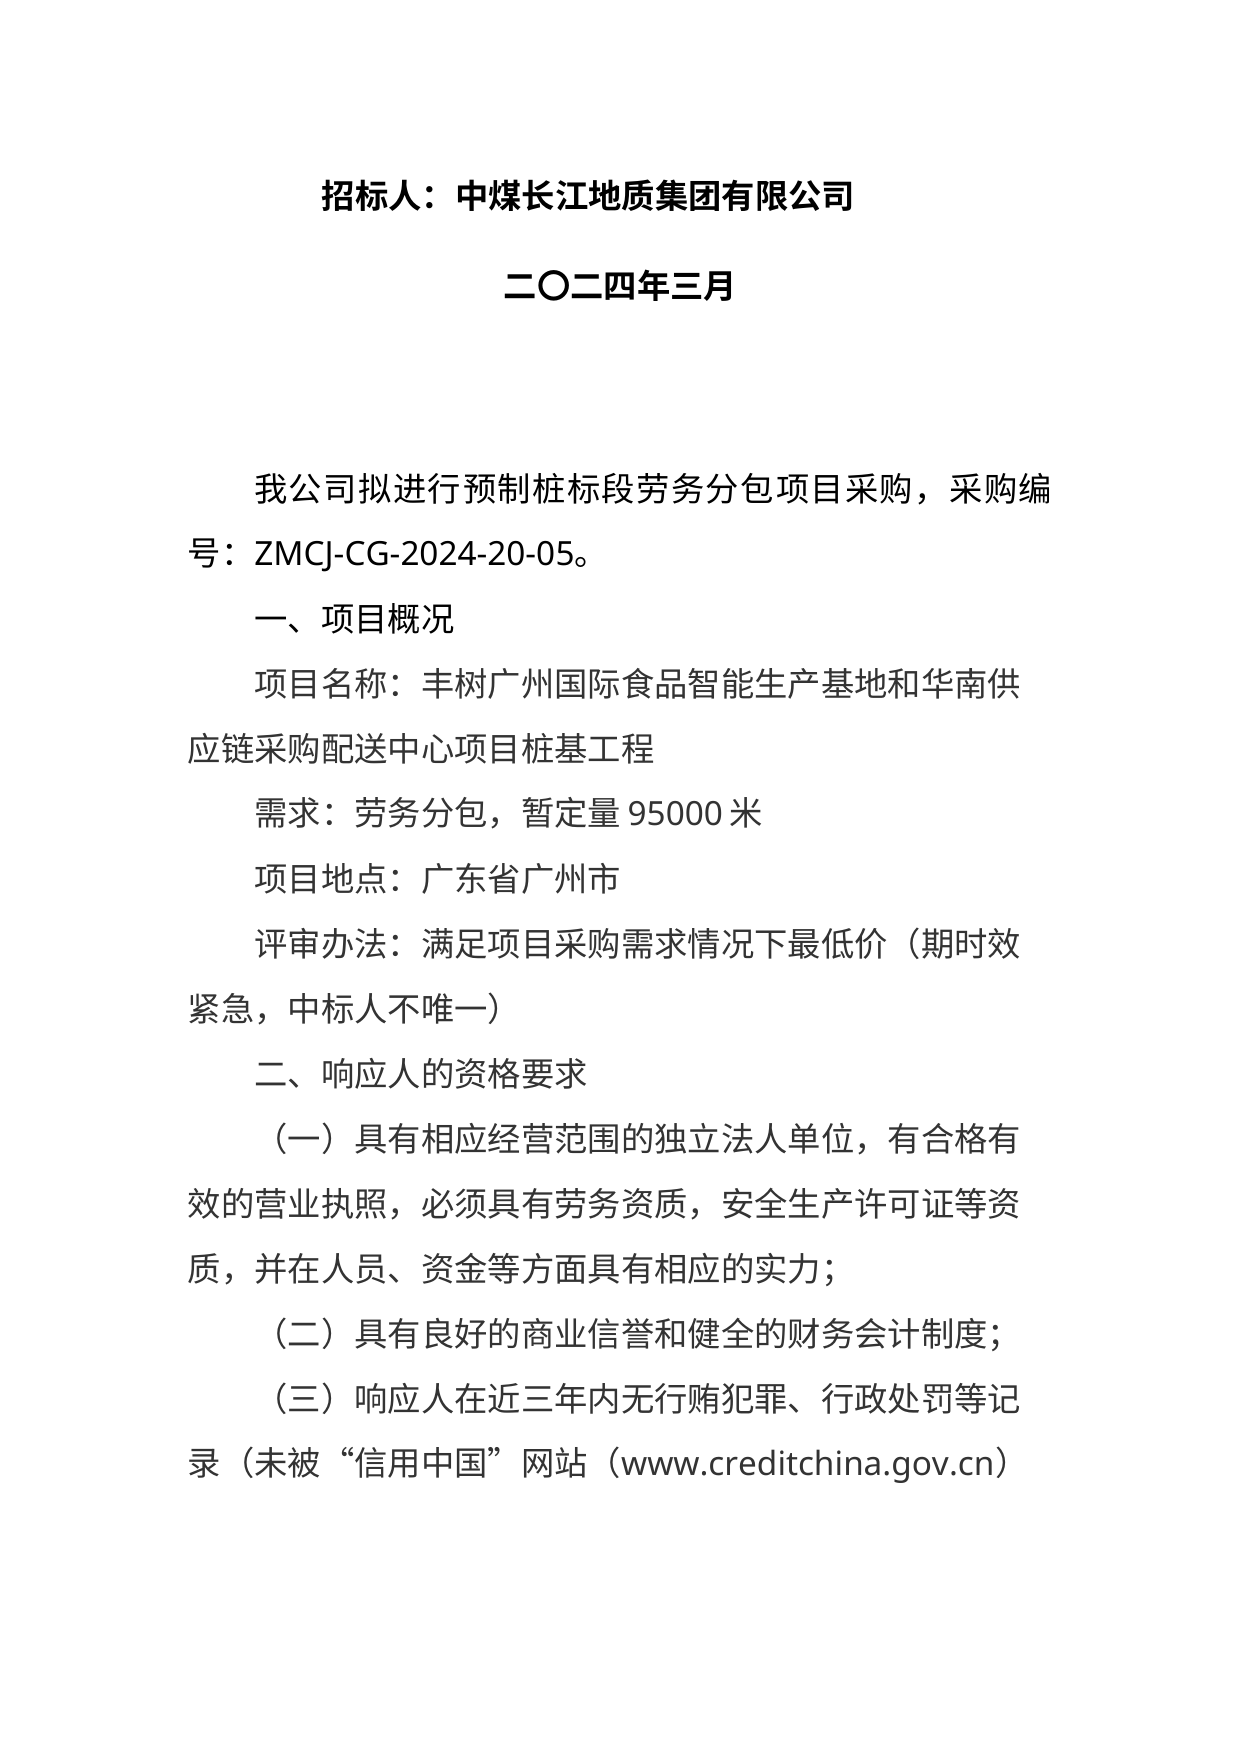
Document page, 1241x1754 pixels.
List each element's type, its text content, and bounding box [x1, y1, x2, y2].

text 评审办法：满足项目采购需求情况下最低价（期时效紧急，中标人不唯一） [187, 909, 1052, 1039]
text 二〇二四年三月 [187, 251, 1053, 316]
text 项目名称：丰树广州国际食品智能生产基地和华南供应链采购配送中心项目桩基工程 [187, 649, 1051, 779]
text 需求：劳务分包，暂定量95000米 [187, 779, 1051, 844]
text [187, 1364, 1052, 1494]
text 项目地点：广东省广州市 [187, 844, 1052, 909]
text 招标人：中煤长江地质集团有限公司 [187, 162, 1053, 227]
text （二）具有良好的商业信誉和健全的财务会计制度； [187, 1299, 1051, 1364]
text 一、项目概况 [187, 584, 1053, 649]
text 二、响应人的资格要求 [187, 1039, 1052, 1104]
text （一）具有相应经营范围的独立法人单位，有合格有效的营业执照，必须具有劳务资质，安全生产许可证等资质，并在人员、资金等方面具有相应的实力； [187, 1104, 1052, 1299]
text 我公司拟进行预制桩标段劳务分包项目采购，采购编号：ZMCJ-CG-2024-20-05。 [187, 454, 1053, 584]
